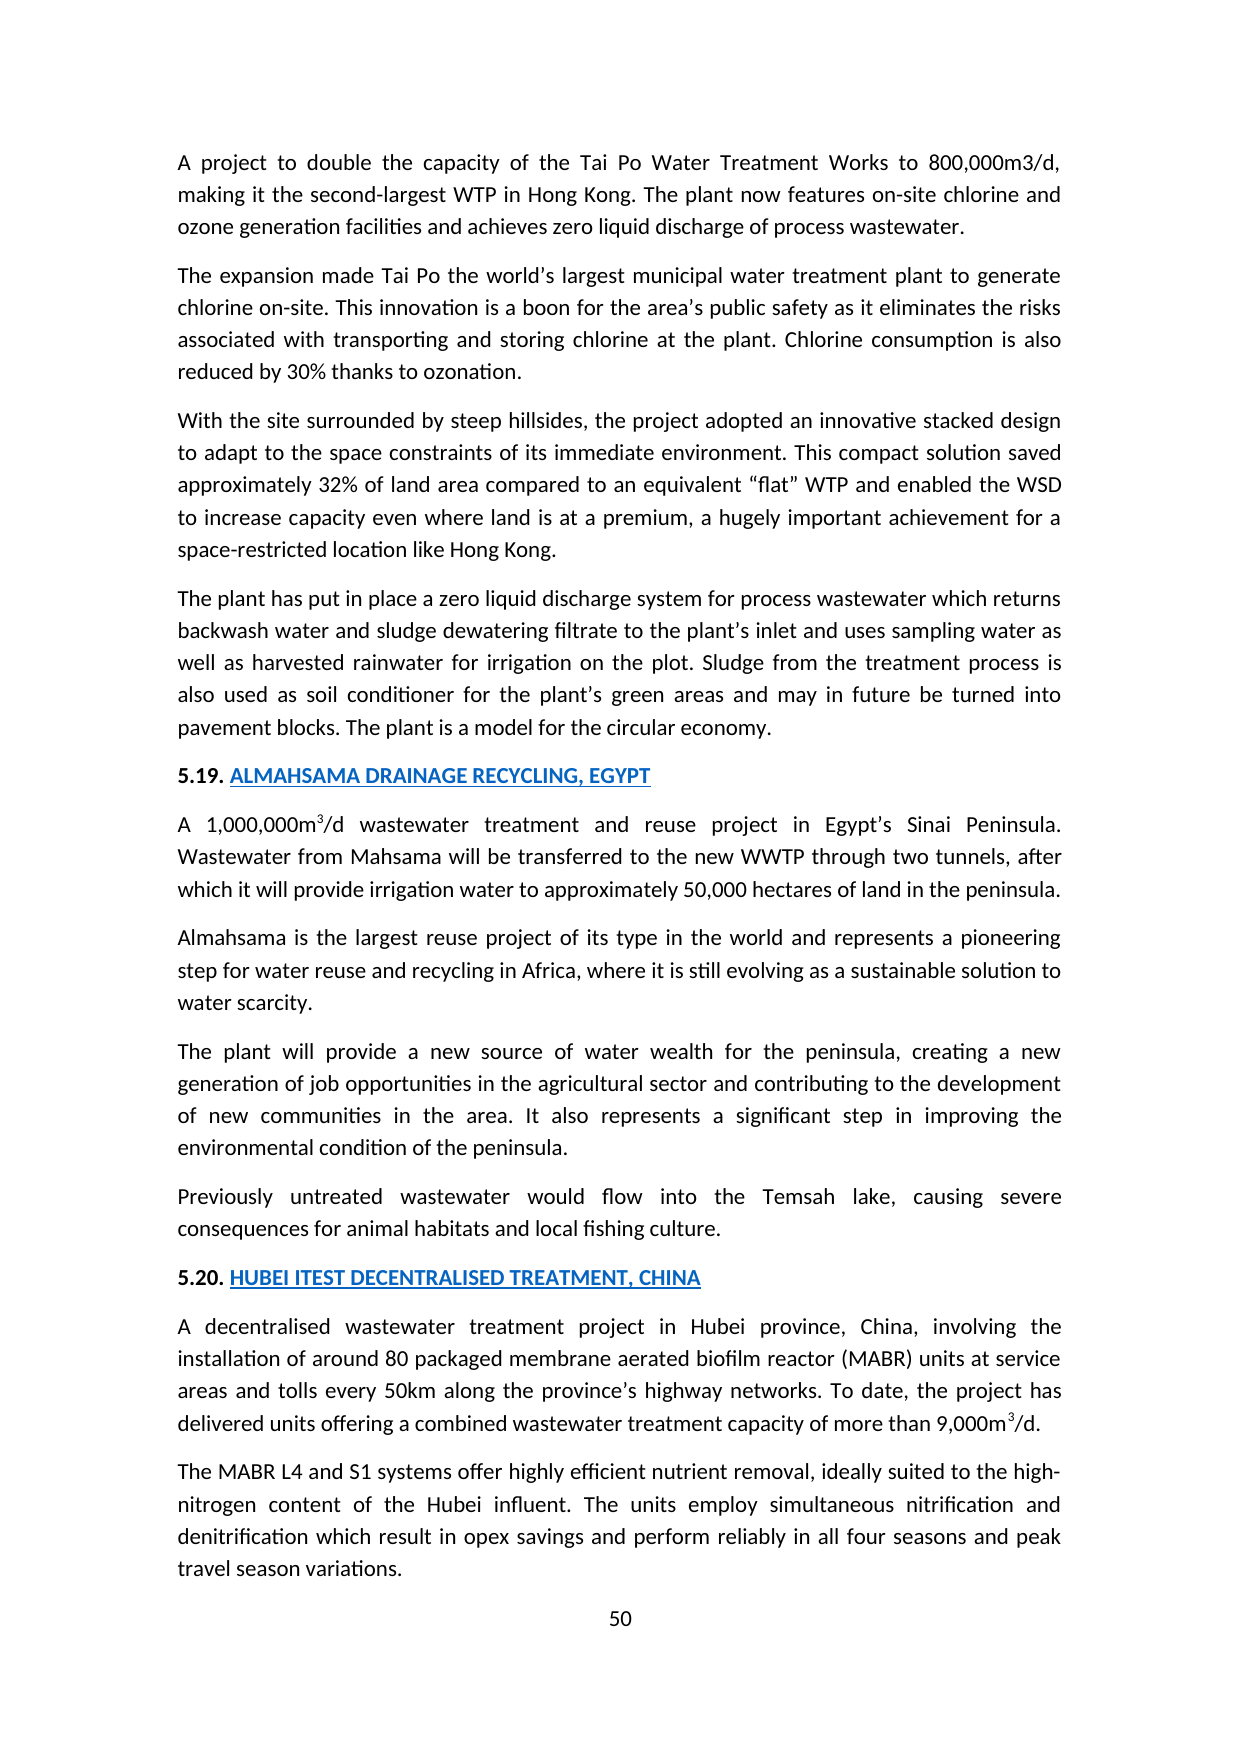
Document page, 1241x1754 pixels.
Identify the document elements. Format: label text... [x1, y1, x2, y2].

text Previously untreated wastewater would flow into the Temsah lake, causing severe consequences for animal habitats and local fishing culture. [177, 1182, 1063, 1242]
text 5.19. Almahsama drainage recycling, Egypt [177, 761, 1063, 789]
text The expansion made Tai Po the world’s largest municipal water treatment plant to generate chlorine on-site. This innovation is a boon for the area’s public safety as it eliminates the risks associated with transporting and storing chlorine at the plant. Chlorine consumption is also reduced by 30% thanks to ozonation. [177, 261, 1063, 385]
text The MABR L4 and S1 systems offer highly efficient nutrient removal, ideally suited to the high-nitrogen content of the Hubei influent. The units employ simultaneous nitrification and denitrification which result in opex savings and perform reliably in all four seasons and peak travel season variations. [177, 1457, 1063, 1582]
text The plant will provide a new source of water wealth for the peninsula, creating a new generation of job opportunities in the agricultural sector and contributing to the development of new communities in the area. It also represents a significant step in improving the environmental condition of the peninsula. [177, 1037, 1063, 1161]
text Almahsama is the largest reuse project of its type in the world and represents a pioneering step for water reuse and recycling in Africa, where it is still evolving as a sustainable solution to water scarcity. [177, 923, 1063, 1016]
text 5.20. Hubei ITEST Decentralised Treatment, China [177, 1263, 1063, 1291]
text A 1,000,000m3/d wastewater treatment and reuse project in Egypt’s Sinai Peninsula. Wastewater from Mahsama will be transferred to the new WWTP through two tunnels, after which it will provide irrigation water to approximately 50,000 hectares of land in the peninsula. [177, 810, 1063, 903]
text With the site surrounded by steep hillsides, the project adopted an innovative stacked design to adapt to the space constraints of its immediate environment. This compact solution saved approximately 32% of land area compared to an equivalent “flat” WTP and enabled the WSD to increase capacity even where land is at a premium, a hugely important achievement for a space-restricted location like Hong Kong. [177, 406, 1063, 563]
text A decentralised wastewater treatment project in Hubei province, China, involving the installation of around 80 packaged membrane aerated biofilm reactor (MABR) units at service areas and tolls every 50km along the province’s highway networks. To date, the project has delivered units offering a combined wastewater treatment capacity of more than 9,000m3/d. [177, 1312, 1063, 1437]
text The plant has put in place a zero liquid discharge system for process wastewater which returns backwash water and sludge dewatering filtrate to the plant’s inlet and uses sampling water as well as harvested rainwater for irrigation on the plot. Sludge from the treatment process is also used as soil conditioner for the plant’s green areas and may in future be turned into pavement blocks. The plant is a model for the circular economy. [177, 584, 1063, 741]
text A project to double the capacity of the Tai Po Water Treatment Works to 800,000m3/d, making it the second-largest WTP in Hong Kong. The plant now features on-site chlorine and ozone generation facilities and achieves zero liquid discharge of process wastewater. [177, 148, 1063, 240]
